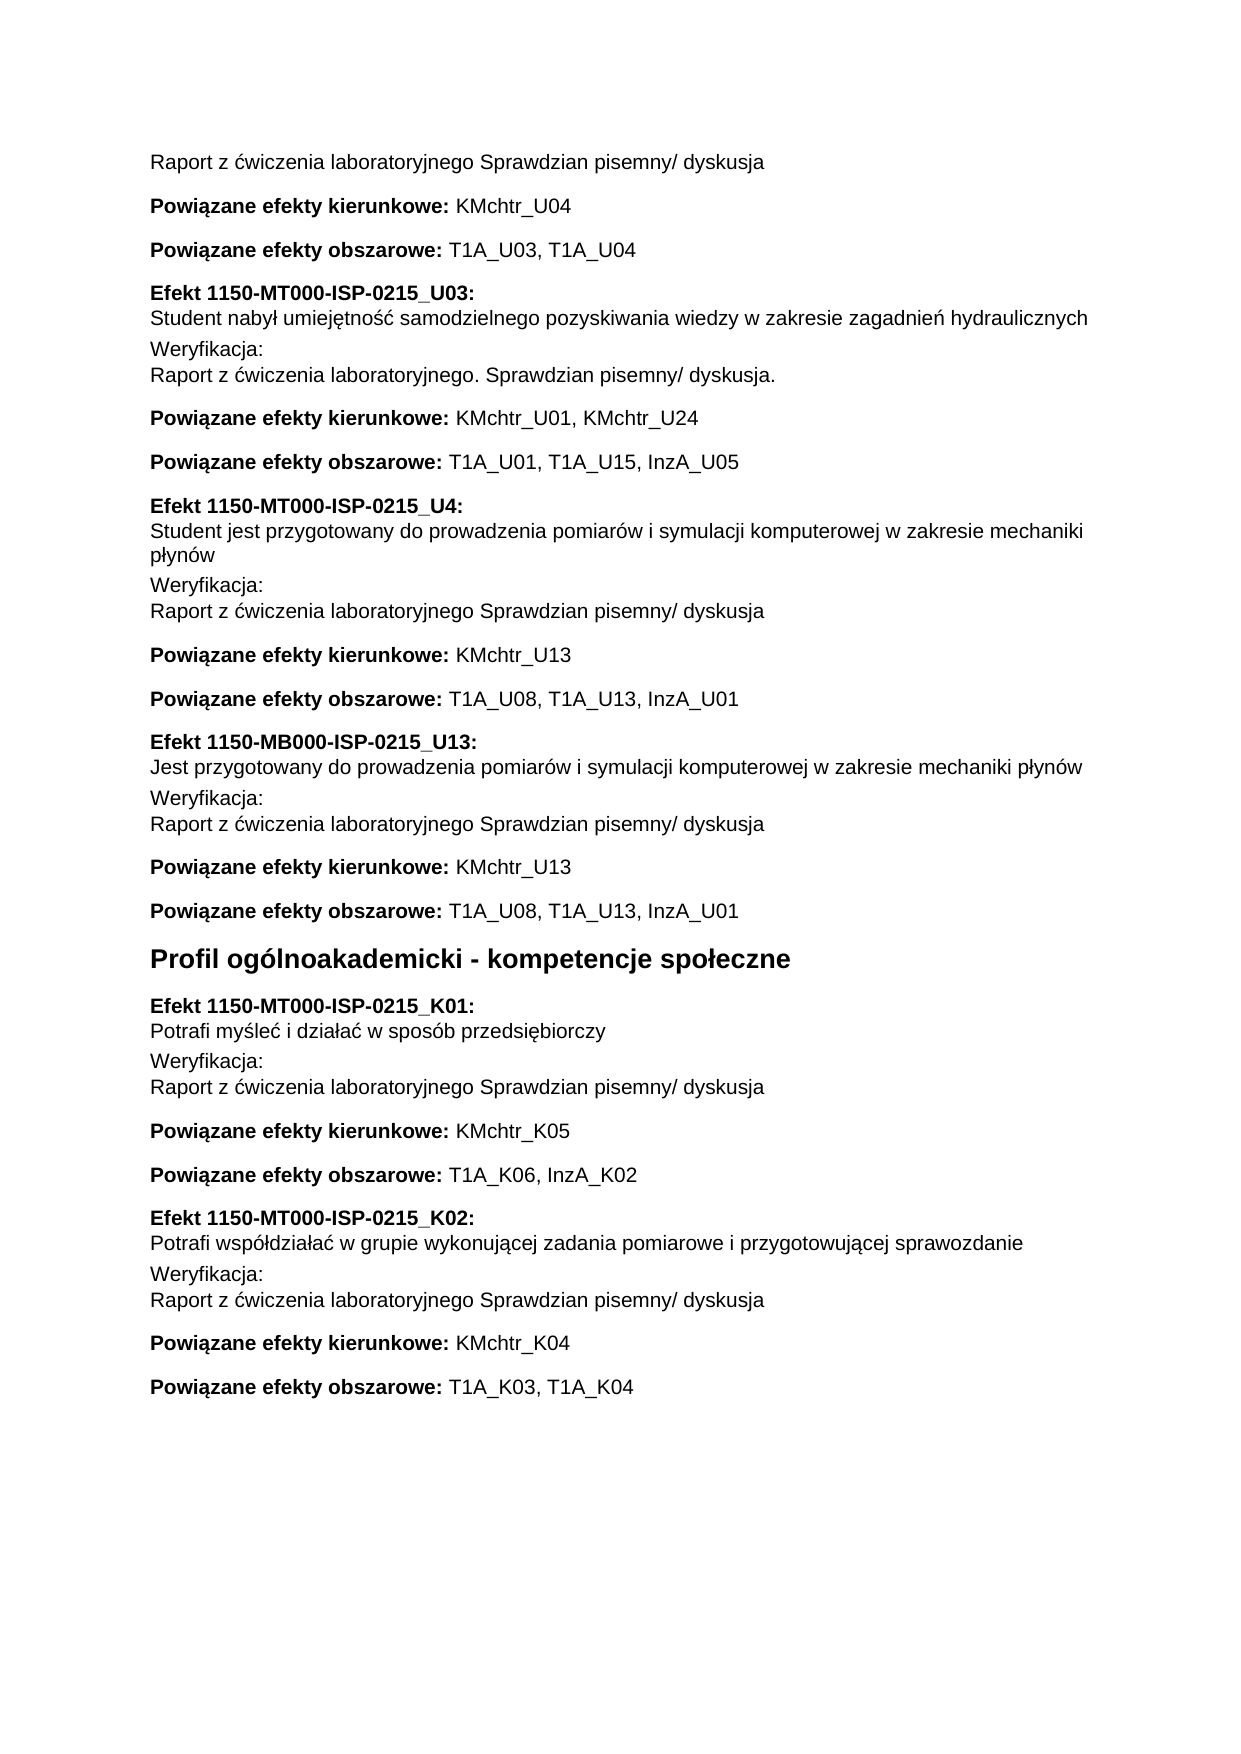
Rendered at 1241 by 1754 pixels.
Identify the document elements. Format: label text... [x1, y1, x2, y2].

text Weryfikacja: [150, 785, 1090, 809]
text Student jest przygotowany do prowadzenia pomiarów i symulacji komputerowej w zakresie mechaniki płynów [150, 519, 1090, 567]
text Efekt 1150-MT000-ISP-0215_K01: [150, 994, 1090, 1018]
text Weryfikacja: [150, 1261, 1090, 1285]
text Student nabył umiejętność samodzielnego pozyskiwania wiedzy w zakresie zagadnień hydraulicznych [150, 306, 1090, 330]
text Raport z ćwiczenia laboratoryjnego. Sprawdzian pisemny/ dyskusja. [150, 362, 1090, 386]
text Powiązane efekty obszarowe: T1A_U03, T1A_U04 [150, 237, 1090, 261]
text Efekt 1150-MT000-ISP-0215_U4: [150, 494, 1090, 518]
text Powiązane efekty kierunkowe: KMchtr_K05 [150, 1119, 1090, 1143]
text Efekt 1150-MT000-ISP-0215_U03: [150, 281, 1090, 305]
text Powiązane efekty obszarowe: T1A_K03, T1A_K04 [150, 1375, 1090, 1399]
text Raport z ćwiczenia laboratoryjnego Sprawdzian pisemny/ dyskusja [150, 599, 1090, 623]
text Weryfikacja: [150, 1049, 1090, 1073]
text Raport z ćwiczenia laboratoryjnego Sprawdzian pisemny/ dyskusja [150, 1287, 1090, 1311]
text Weryfikacja: [150, 573, 1090, 597]
text Powiązane efekty kierunkowe: KMchtr_U04 [150, 194, 1090, 218]
text Weryfikacja: [150, 336, 1090, 360]
text Jest przygotowany do prowadzenia pomiarów i symulacji komputerowej w zakresie mechaniki płynów [150, 755, 1090, 779]
text Raport z ćwiczenia laboratoryjnego Sprawdzian pisemny/ dyskusja [150, 811, 1090, 835]
text Powiązane efekty kierunkowe: KMchtr_U13 [150, 643, 1090, 667]
text Powiązane efekty kierunkowe: KMchtr_K04 [150, 1331, 1090, 1355]
subtitle Profil ogólnoakademicki - kompetencje społeczne [150, 943, 1090, 974]
text Powiązane efekty kierunkowe: KMchtr_U13 [150, 855, 1090, 879]
text Potrafi myśleć i działać w sposób przedsiębiorczy [150, 1019, 1090, 1043]
text Potrafi współdziałać w grupie wykonującej zadania pomiarowe i przygotowującej sprawozdanie [150, 1231, 1090, 1255]
text Powiązane efekty obszarowe: T1A_U08, T1A_U13, InzA_U01 [150, 899, 1090, 923]
text Raport z ćwiczenia laboratoryjnego Sprawdzian pisemny/ dyskusja [150, 150, 1090, 174]
text Efekt 1150-MB000-ISP-0215_U13: [150, 730, 1090, 754]
text Efekt 1150-MT000-ISP-0215_K02: [150, 1206, 1090, 1230]
text Powiązane efekty obszarowe: T1A_U01, T1A_U15, InzA_U05 [150, 450, 1090, 474]
text Powiązane efekty kierunkowe: KMchtr_U01, KMchtr_U24 [150, 406, 1090, 430]
text Raport z ćwiczenia laboratoryjnego Sprawdzian pisemny/ dyskusja [150, 1075, 1090, 1099]
text Powiązane efekty obszarowe: T1A_U08, T1A_U13, InzA_U01 [150, 686, 1090, 710]
text Powiązane efekty obszarowe: T1A_K06, InzA_K02 [150, 1162, 1090, 1186]
